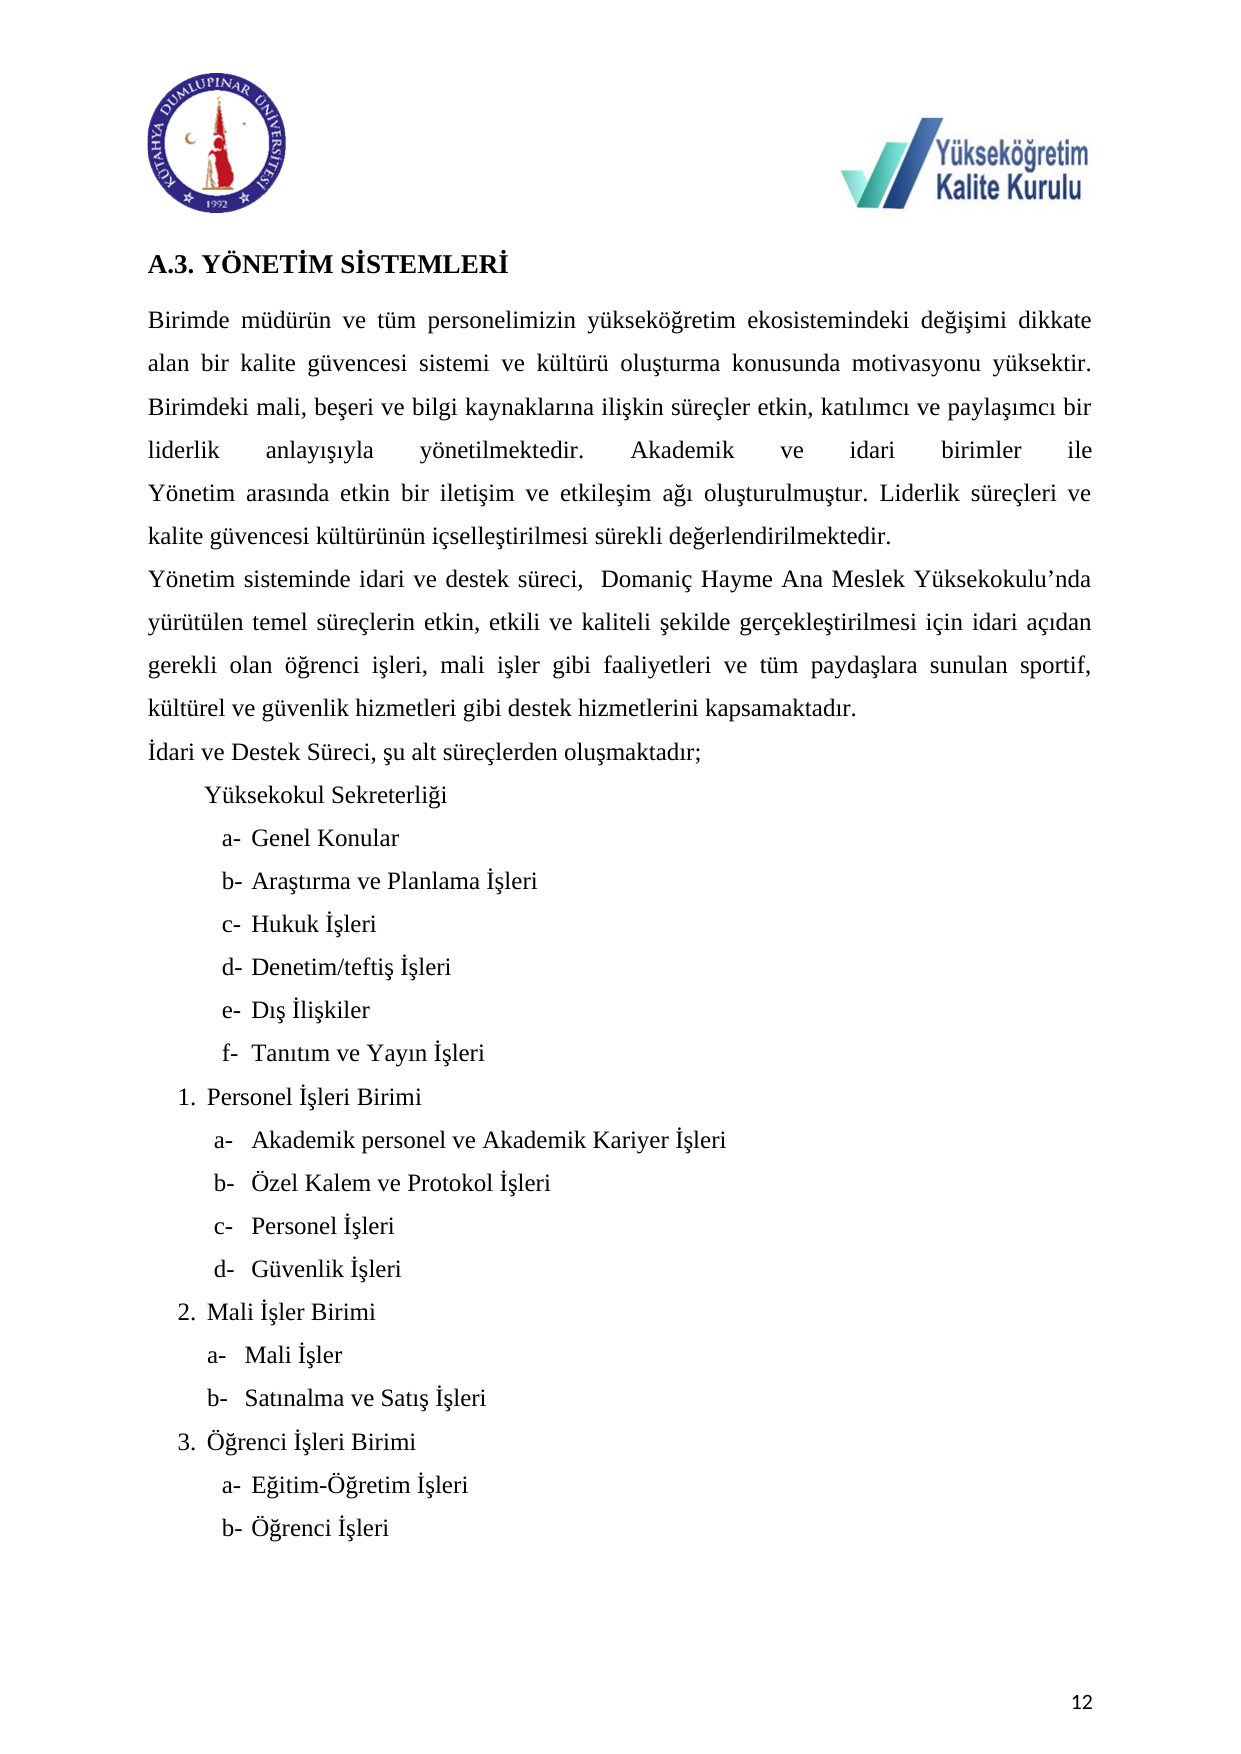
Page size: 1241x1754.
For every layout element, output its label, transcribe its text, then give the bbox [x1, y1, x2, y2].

list Satınalma ve Satış İşleri [207, 1383, 1093, 1412]
text Yönetim sisteminde idari ve destek süreci, Domaniç Hayme Ana Meslek Yüksekokulu’nda yürütülen temel süreçlerin etkin, etkili ve kaliteli şekilde gerçekleştirilmesi için idari açıdan gerekli olan öğrenci işleri, mali işler gibi faaliyetleri ve tüm paydaşlara sunulan sportif, kültürel ve güvenlik hizmetleri gibi destek hizmetlerini kapsamaktadır. [148, 564, 1093, 722]
text Yüksekokul Sekreterliği [148, 780, 1093, 808]
picture [838, 116, 1093, 215]
list Genel Konular [222, 823, 1093, 852]
list Denetim/teftiş İşleri [222, 952, 1093, 981]
list Akademik personel ve Akademik Kariyer İşleri [213, 1125, 1093, 1153]
list Güvenlik İşleri [213, 1254, 1093, 1283]
list Özel Kalem ve Protokol İşleri [213, 1168, 1093, 1197]
list Araştırma ve Planlama İşleri [222, 866, 1093, 895]
text İdari ve Destek Süreci, şu alt süreçlerden oluşmaktadır; [148, 737, 1093, 765]
list Mali İşler [207, 1340, 1093, 1369]
list Dış İlişkiler [222, 995, 1093, 1024]
list Personel İşleri [213, 1211, 1093, 1240]
list Öğrenci İşleri Birimi [148, 1427, 1093, 1455]
list Tanıtım ve Yayın İşleri [222, 1038, 1093, 1067]
text Birimde müdürün ve tüm personelimizin yükseköğretim ekosistemindeki değişimi dikkate alan bir kalite güvencesi sistemi ve kültürü oluşturma konusunda motivasyonu yüksektir. Birimdeki mali, beşeri ve bilgi kaynaklarına ilişkin süreçler etkin, katılımcı ve paylaşımcı bir liderlik anlayışıyla yönetilmektedir. Akademik ve idari birimler ile Yönetim arasında etkin bir iletişim ve etkileşim ağı oluşturulmuştur. Liderlik süreçleri ve kalite güvencesi kültürünün içselleştirilmesi sürekli değerlendirilmektedir. [148, 305, 1093, 550]
list Öğrenci İşleri [222, 1513, 1093, 1542]
list Eğitim-Öğretim İşleri [222, 1470, 1093, 1498]
list Personel İşleri Birimi [148, 1082, 1093, 1110]
list Mali İşler Birimi [148, 1297, 1093, 1326]
list Hukuk İşleri [222, 909, 1093, 938]
subtitle A.3. YÖNETİM SİSTEMLERİ [148, 248, 1093, 279]
picture [147, 73, 286, 213]
